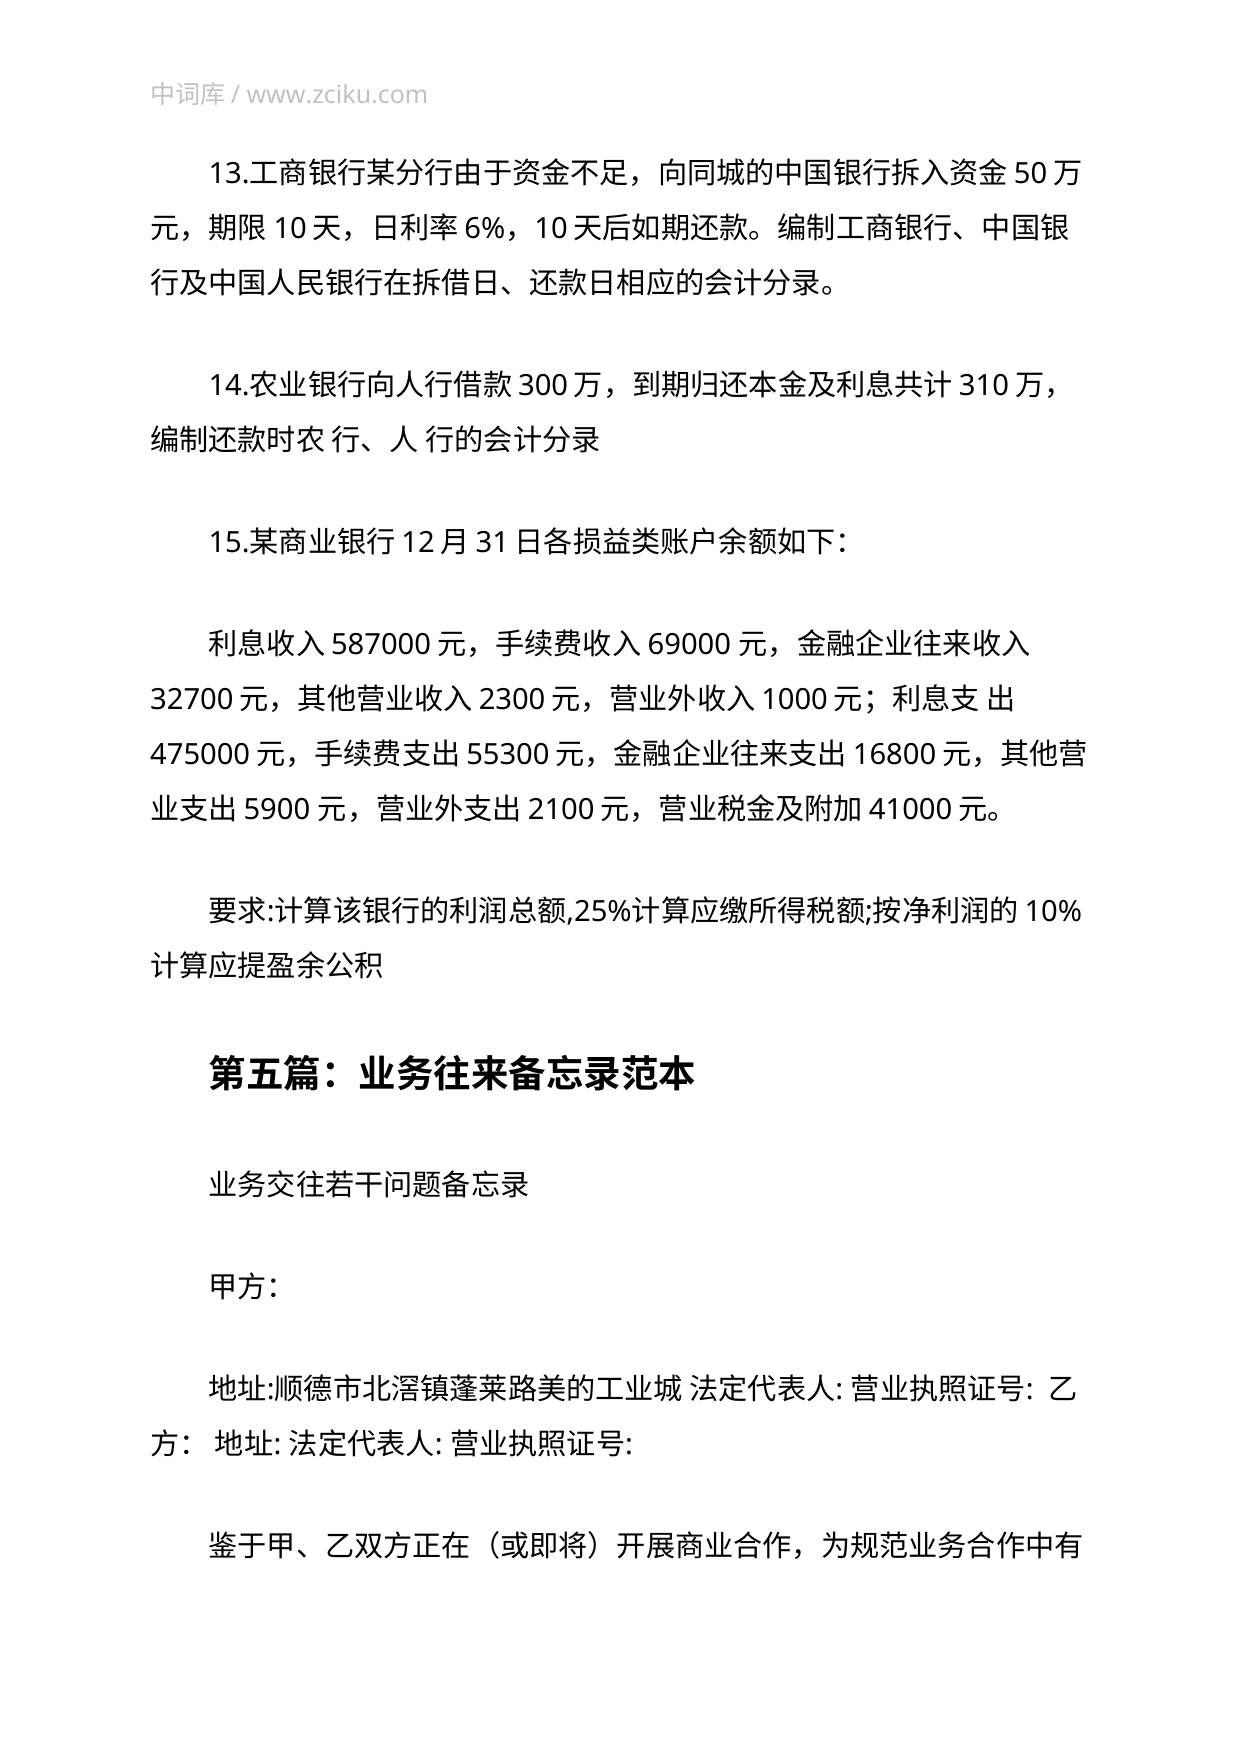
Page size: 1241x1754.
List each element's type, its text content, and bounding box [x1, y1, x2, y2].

text 第五篇：业务往来备忘录范本 [150, 1044, 1090, 1098]
text 甲方： [150, 1263, 1090, 1306]
text 15.某商业银行12月31日各损益类账户余额如下： [150, 518, 1090, 561]
text 14.农业银行向人行借款300万，到期归还本金及利息共计310万，编制还款时农 行、人 行的会计分录 [150, 362, 1090, 459]
text 要求:计算该银行的利润总额,25%计算应缴所得税额;按净利润的10%计算应提盈余公积 [150, 887, 1090, 985]
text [150, 1522, 1090, 1564]
text 利息收入587000元，手续费收入 69000 元，金融企业往来收入32700元，其他营业收入2300元，营业外收入1000元；利息支 出475000元，手续费支出55300元，金融企业往来支出16800元，其他营业支出5900 元，营业外支出2100元，营业税金及附加41000元。 [150, 621, 1090, 828]
text 13.工商银行某分行由于资金不足，向同城的中国银行拆入资金50万元，期限 10天，日利率6%，10天后如期还款。编制工商银行、中国银行及中国人民银行在拆借日、还款日相应的会计分录。 [150, 150, 1090, 302]
text 地址:顺德市北滘镇蓬莱路美的工业城 法定代表人: 营业执照证号: 乙方： 地址: 法定代表人: 营业执照证号: [150, 1365, 1090, 1463]
text 业务交往若干问题备忘录 [150, 1162, 1090, 1204]
